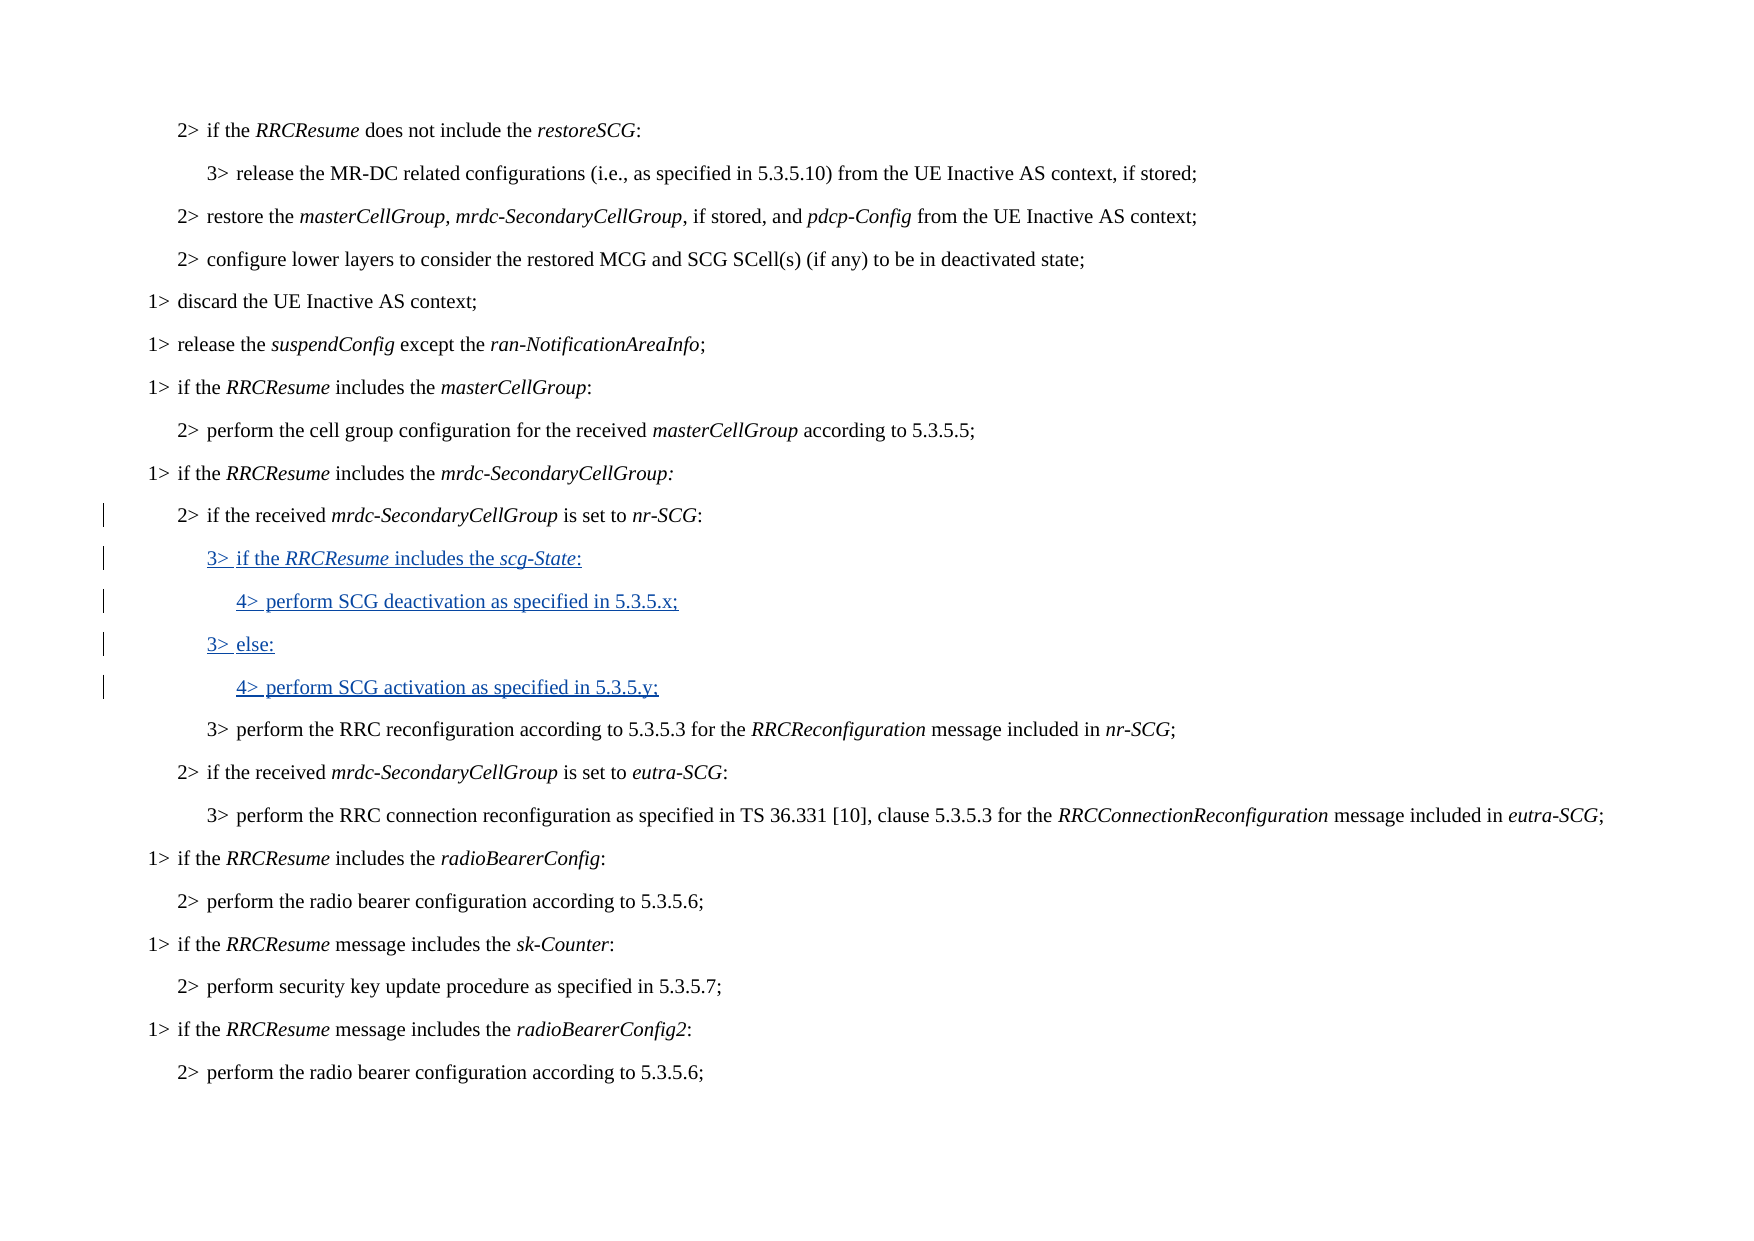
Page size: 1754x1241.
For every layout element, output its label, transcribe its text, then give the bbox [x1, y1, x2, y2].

text 1> release the suspendConfig except the ran-NotificationAreaInfo; [148, 332, 1606, 356]
text 2> if the received mrdc-SecondaryCellGroup is set to nr-SCG: [177, 503, 1606, 527]
text 2> perform the cell group configuration for the received masterCellGroup according to 5.3.5.5; [177, 418, 1606, 442]
text 1> if the RRCResume includes the masterCellGroup: [148, 375, 1606, 399]
text 3> perform the RRC reconfiguration according to 5.3.5.3 for the RRCReconfiguration message included in nr-SCG; [207, 717, 1606, 741]
text 2> perform security key update procedure as specified in 5.3.5.7; [177, 974, 1606, 998]
text 1> if the RRCResume message includes the radioBearerConfig2: [148, 1017, 1606, 1041]
text 1> discard the UE Inactive AS context; [148, 289, 1606, 313]
text 3> release the MR-DC related configurations (i.e., as specified in 5.3.5.10) from the UE Inactive AS context, if stored; [207, 161, 1606, 185]
text 1> if the RRCResume includes the mrdc-SecondaryCellGroup: [148, 461, 1606, 484]
text 1> if the RRCResume includes the radioBearerConfig: [148, 846, 1606, 870]
text 3> perform the RRC connection reconfiguration as specified in TS 36.331 [10], clause 5.3.5.3 for the RRCConnectionReconfiguration message included in eutra-SCG; [207, 803, 1606, 827]
text 2> configure lower layers to consider the restored MCG and SCG SCell(s) (if any) to be in deactivated state; [177, 246, 1606, 271]
text 2> restore the masterCellGroup, mrdc-SecondaryCellGroup, if stored, and pdcp-Config from the UE Inactive AS context; [177, 204, 1606, 228]
text 2> perform the radio bearer configuration according to 5.3.5.6; [177, 1060, 1606, 1084]
text 2> perform the radio bearer configuration according to 5.3.5.6; [177, 889, 1606, 913]
text 2> if the RRCResume does not include the restoreSCG: [177, 118, 1606, 142]
text 1> if the RRCResume message includes the sk-Counter: [148, 931, 1606, 956]
text 2> if the received mrdc-SecondaryCellGroup is set to eutra-SCG: [177, 760, 1606, 784]
